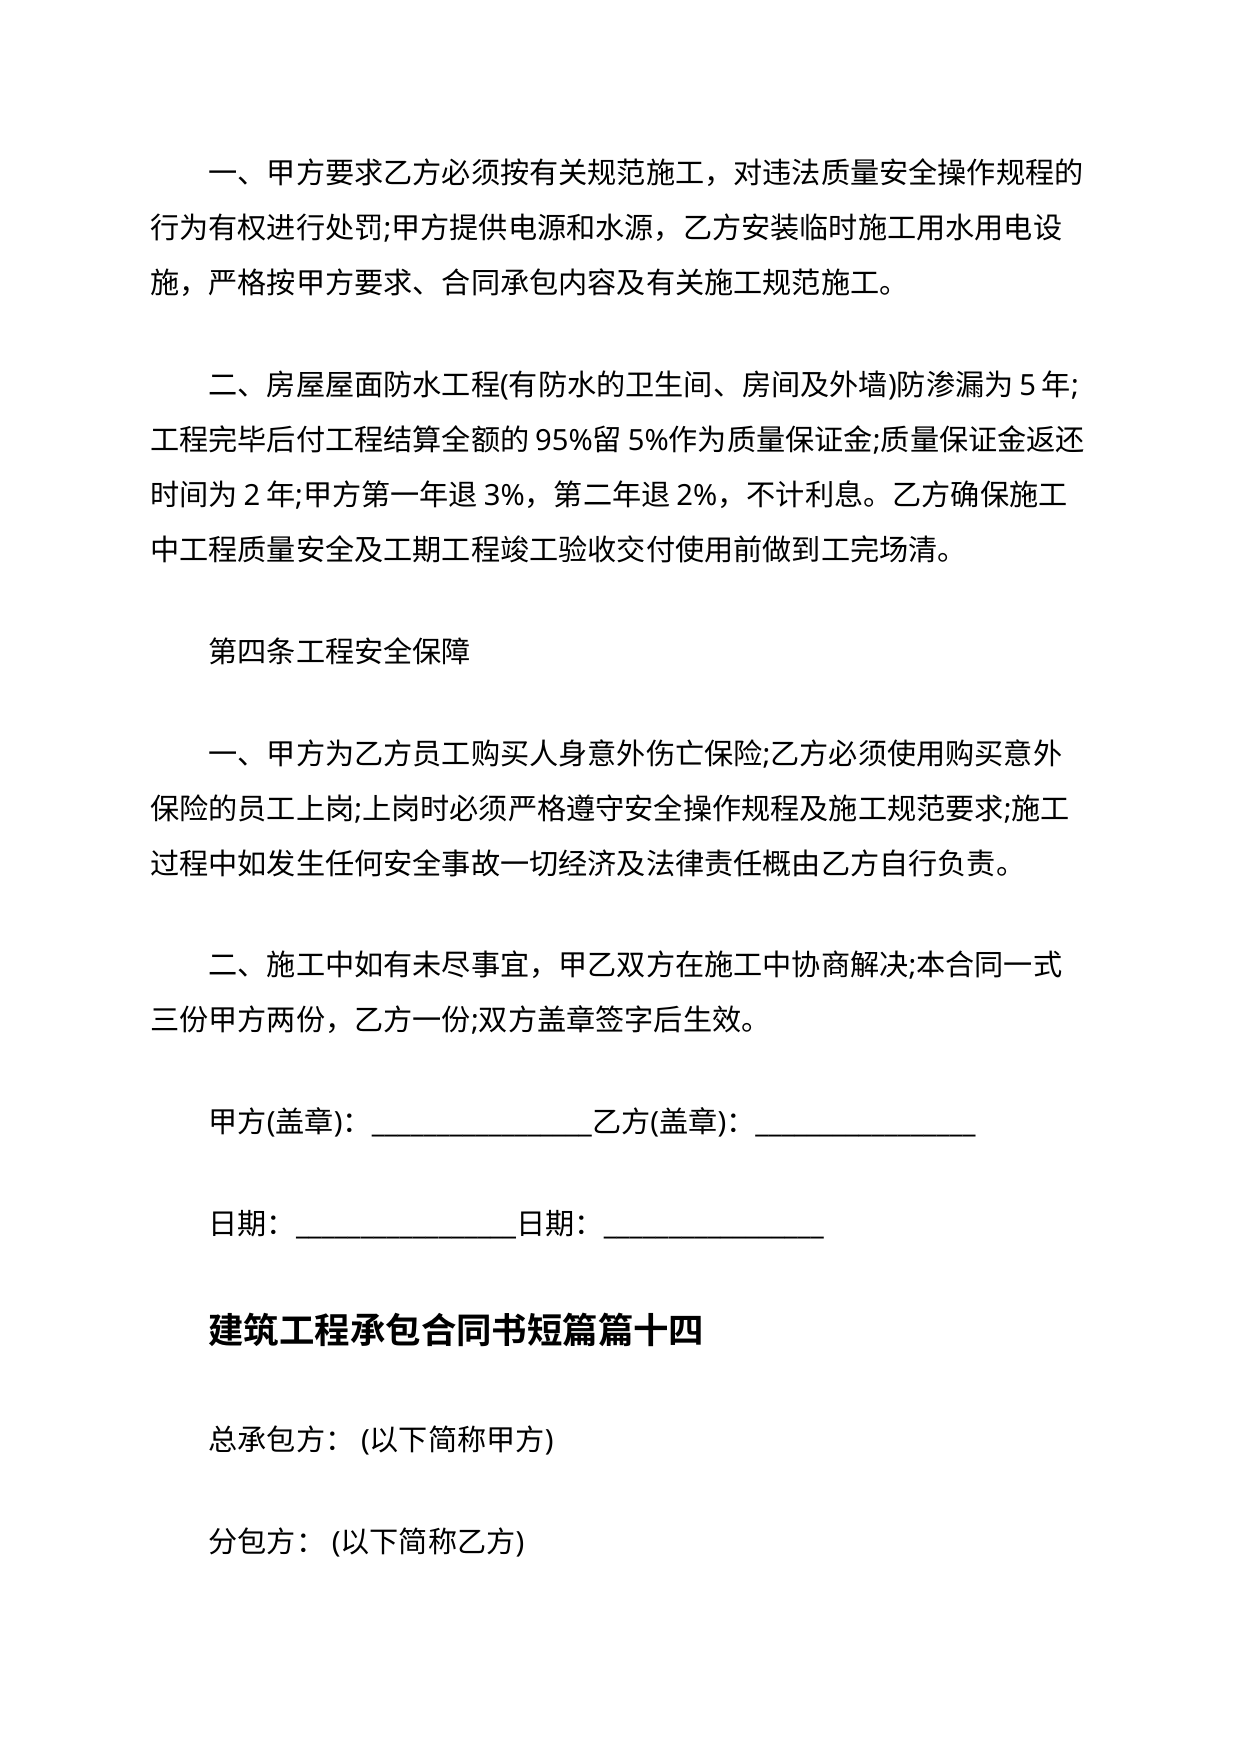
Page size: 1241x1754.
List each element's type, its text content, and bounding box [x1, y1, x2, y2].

text 日期：_________________日期：_________________ [150, 1201, 1090, 1243]
text 一、甲方为乙方员工购买人身意外伤亡保险;乙方必须使用购买意外保险的员工上岗;上岗时必须严格遵守安全操作规程及施工规范要求;施工过程中如发生任何安全事故一切经济及法律责任概由乙方自行负责。 [150, 730, 1090, 882]
text 总承包方： (以下简称甲方) [150, 1416, 1090, 1459]
text 二、施工中如有未尽事宜，甲乙双方在施工中协商解决;本合同一式三份甲方两份，乙方一份;双方盖章签字后生效。 [150, 942, 1090, 1039]
text 第四条工程安全保障 [150, 628, 1090, 671]
text 甲方(盖章)：_________________乙方(盖章)：_________________ [150, 1099, 1090, 1141]
text 二、房屋屋面防水工程(有防水的卫生间、房间及外墙)防渗漏为5年;工程完毕后付工程结算全额的95%留5%作为质量保证金;质量保证金返还时间为2年;甲方第一年退3%，第二年退2%，不计利息。乙方确保施工中工程质量安全及工期工程竣工验收交付使用前做到工完场清。 [150, 362, 1090, 569]
text 分包方： (以下简称乙方) [150, 1518, 1090, 1561]
text 一、甲方要求乙方必须按有关规范施工，对违法质量安全操作规程的行为有权进行处罚;甲方提供电源和水源，乙方安装临时施工用水用电设施，严格按甲方要求、合同承包内容及有关施工规范施工。 [150, 150, 1090, 302]
text 建筑工程承包合同书短篇篇十四 [150, 1303, 1090, 1354]
